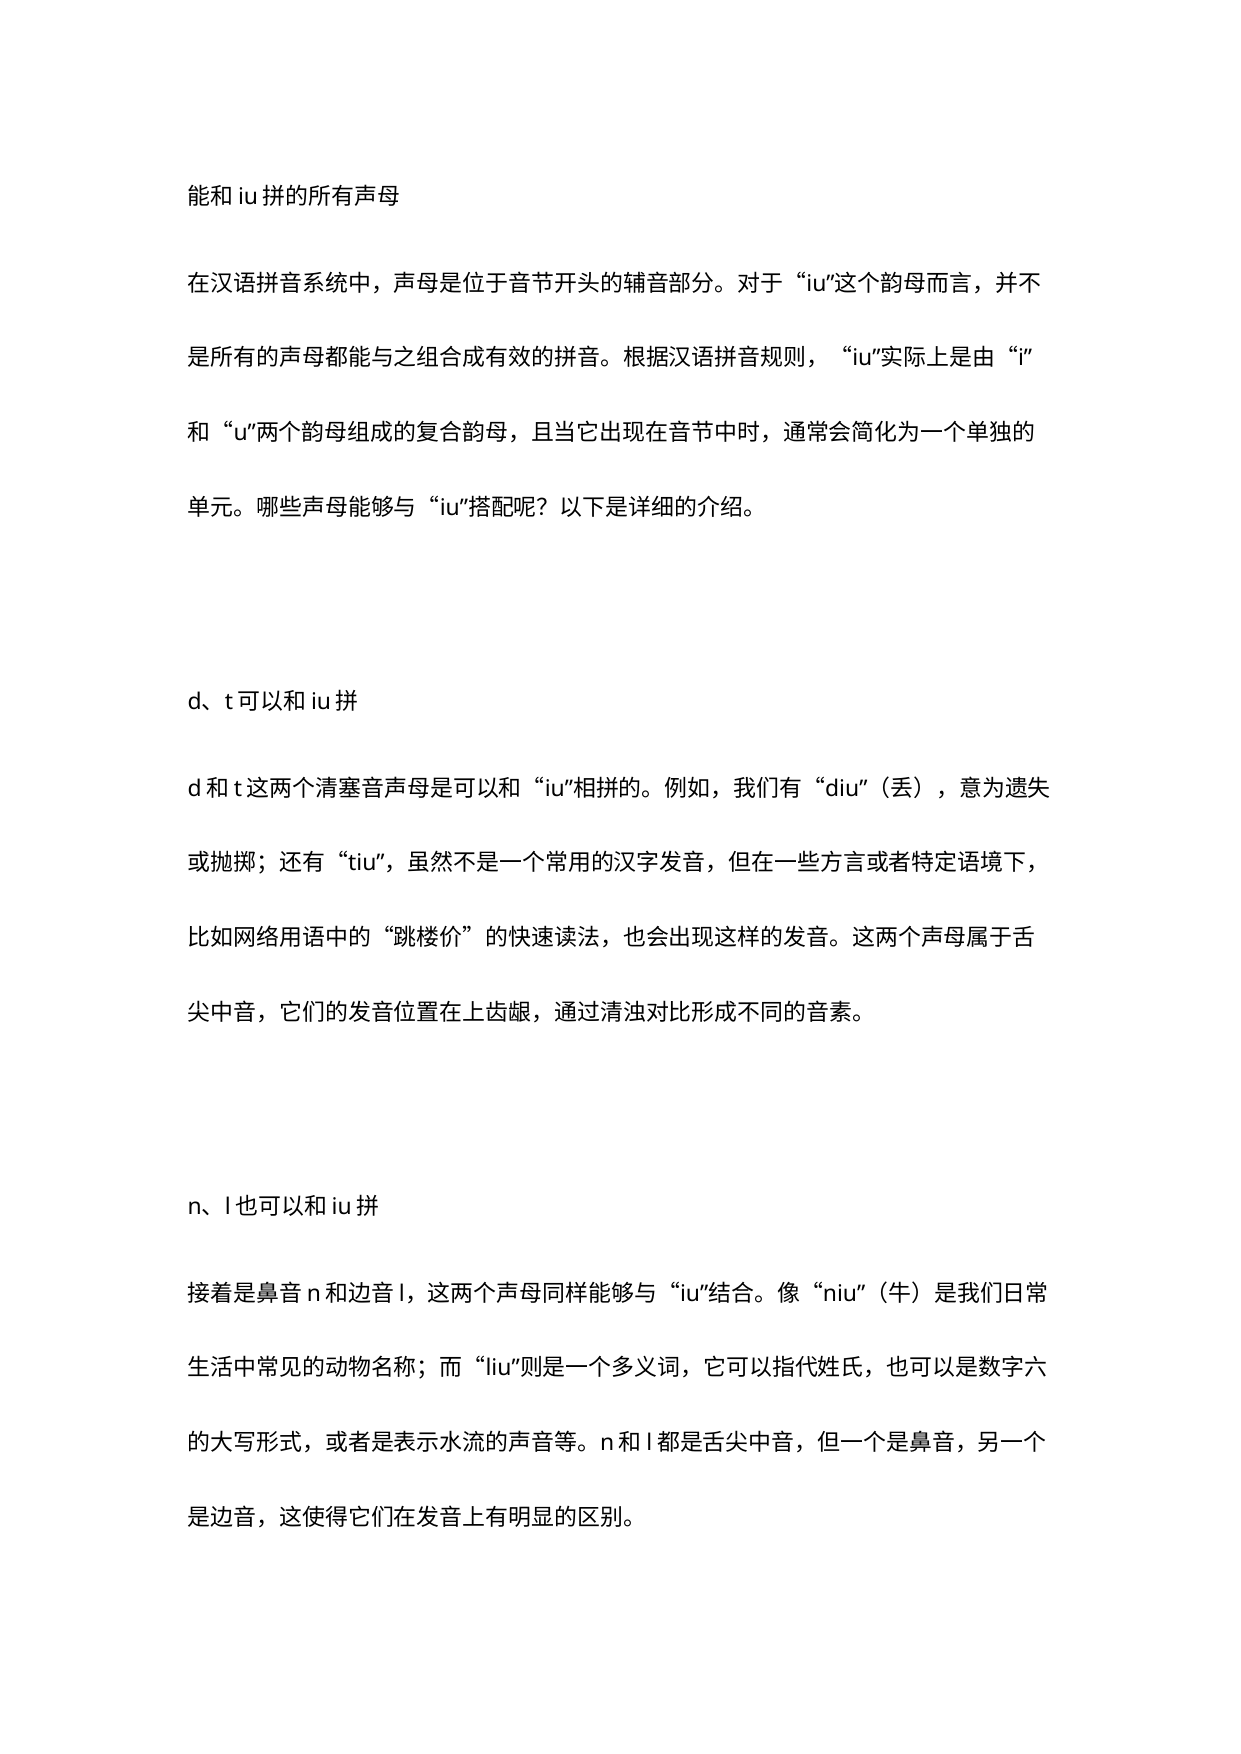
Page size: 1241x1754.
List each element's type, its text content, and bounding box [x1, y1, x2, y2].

text d和t这两个清塞音声母是可以和“iu”相拼的。例如，我们有“diu”（丢），意为遗失或抛掷；还有“tiu”，虽然不是一个常用的汉字发音，但在一些方言或者特定语境下，比如网络用语中的“跳楼价”的快速读法，也会出现这样的发音。这两个声母属于舌尖中音，它们的发音位置在上齿龈，通过清浊对比形成不同的音素。 [187, 754, 1053, 1043]
text 能和iu拼的所有声母 [187, 162, 1053, 227]
text n、l也可以和iu拼 [187, 1172, 1053, 1237]
text 在汉语拼音系统中，声母是位于音节开头的辅音部分。对于“iu”这个韵母而言，并不是所有的声母都能与之组合成有效的拼音。根据汉语拼音规则，“iu”实际上是由“i”和“u”两个韵母组成的复合韵母，且当它出现在音节中时，通常会简化为一个单独的单元。哪些声母能够与“iu”搭配呢？以下是详细的介绍。 [187, 249, 1053, 538]
text d、t可以和iu拼 [187, 667, 1053, 732]
text 接着是鼻音n和边音l，这两个声母同样能够与“iu”结合。像“niu”（牛）是我们日常生活中常见的动物名称；而“liu”则是一个多义词，它可以指代姓氏，也可以是数字六的大写形式，或者是表示水流的声音等。n和l都是舌尖中音，但一个是鼻音，另一个是边音，这使得它们在发音上有明显的区别。 [187, 1259, 1053, 1548]
